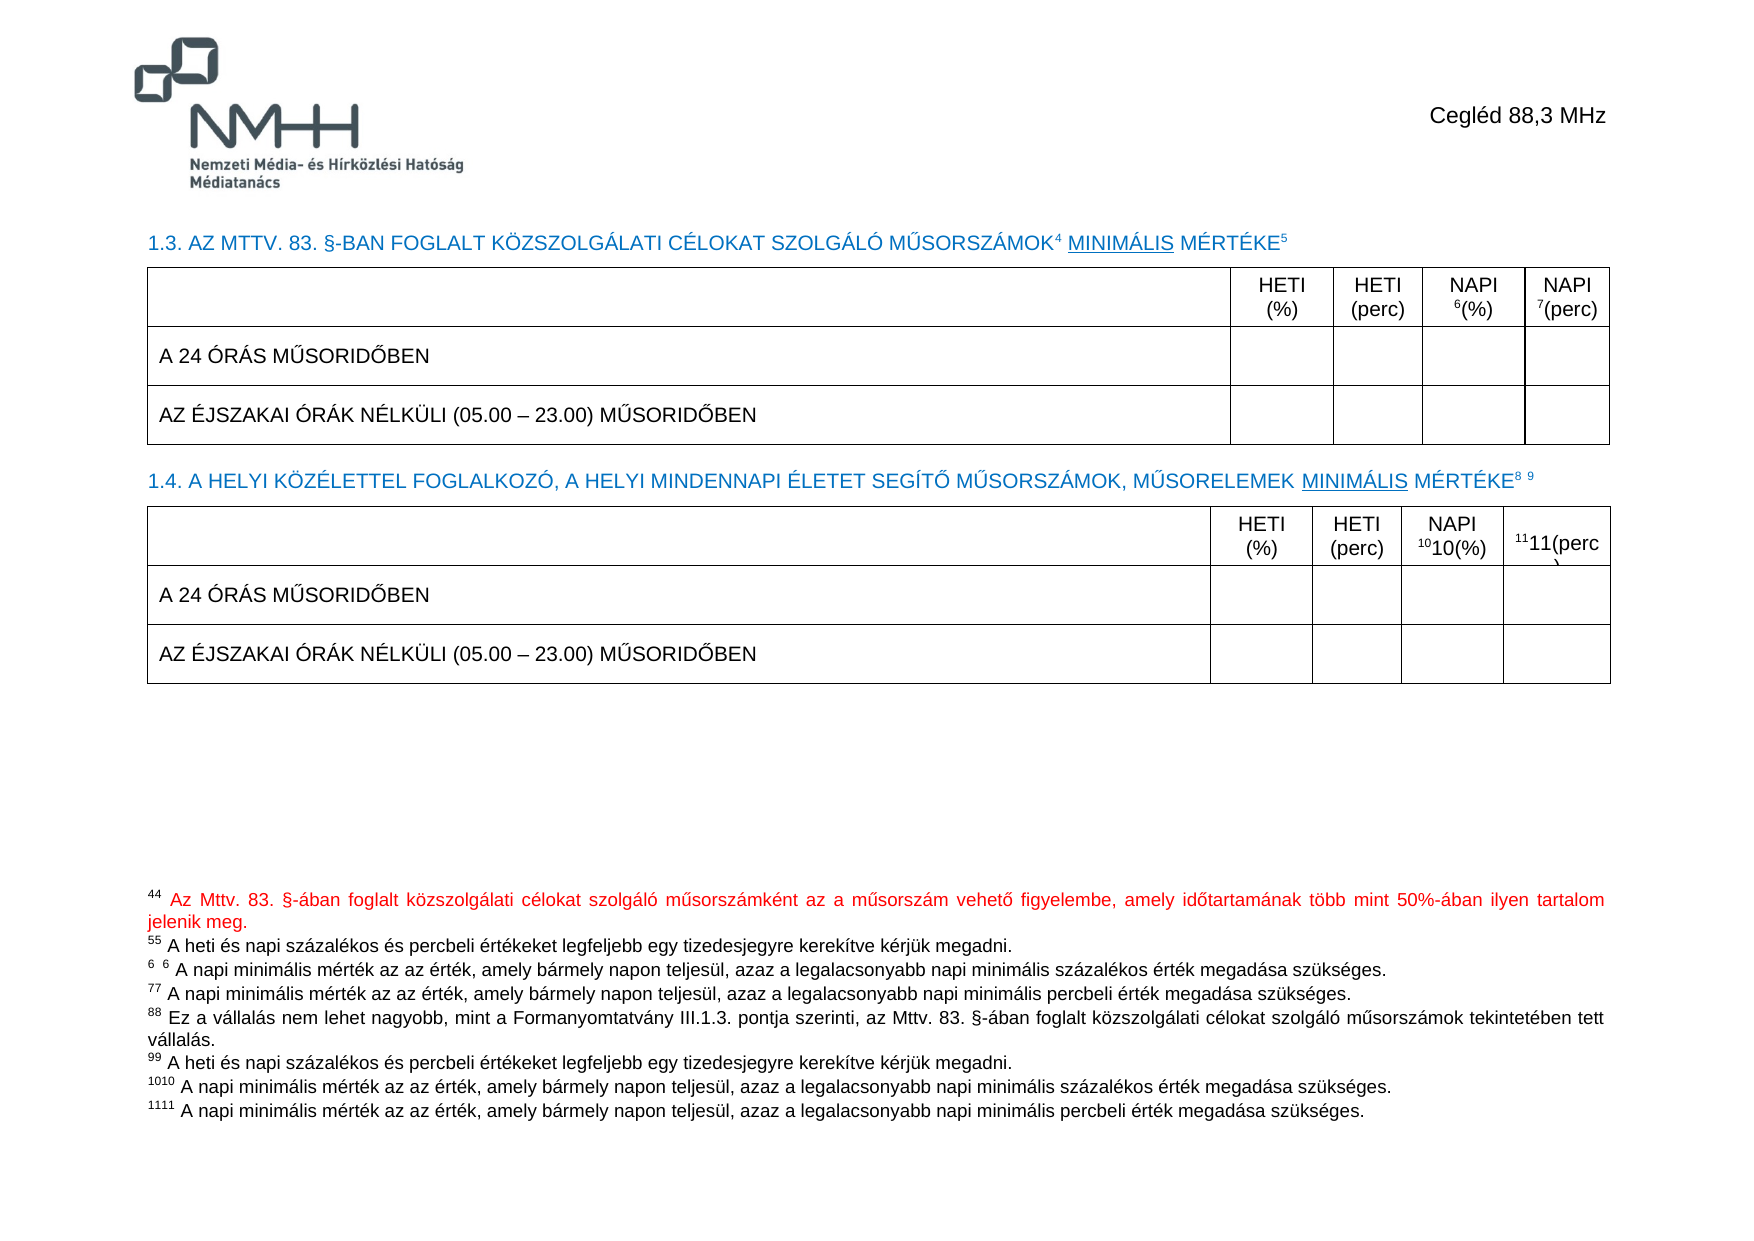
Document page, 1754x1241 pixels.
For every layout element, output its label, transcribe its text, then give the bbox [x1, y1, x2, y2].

table_cell [1211, 625, 1312, 683]
text 1.3. AZ MTTV. 83. §-BAN FOGLALT KÖZSZOLGÁLATI CÉLOKAT SZOLGÁLÓ MŰSORSZÁMOK4 MINIMÁLIS MÉRTÉKE5 [148, 231, 1606, 255]
table_cell [1423, 386, 1524, 444]
table_cell [1231, 327, 1333, 385]
table_cell [1334, 386, 1422, 444]
table_header HETI (%) [1211, 507, 1312, 565]
table_cell [1526, 327, 1609, 385]
table_header NAPI 6(%) [1423, 268, 1524, 326]
table_cell A 24 ÓRÁS MŰSORIDŐBEN [148, 327, 1230, 385]
table_cell [1504, 566, 1610, 624]
table_header [148, 507, 1210, 565]
table_cell [1231, 386, 1333, 444]
table_header NAPI 10(%) [1402, 507, 1503, 565]
table_cell [1504, 625, 1610, 683]
table_cell [1526, 386, 1609, 444]
table_header NAPI 7(perc) [1526, 268, 1609, 326]
table_header HETI (%) [1231, 268, 1333, 326]
table_cell [1334, 327, 1422, 385]
table_header NAPI 11(perc) [1504, 507, 1610, 565]
table_cell [1211, 566, 1312, 624]
picture [124, 28, 486, 202]
table_header [148, 268, 1230, 326]
table_cell [1402, 625, 1503, 683]
table_cell [1423, 327, 1524, 385]
table_cell AZ ÉJSZAKAI ÓRÁK NÉLKÜLI (05.00 – 23.00) MŰSORIDŐBEN [148, 625, 1210, 683]
table_cell [1402, 566, 1503, 624]
table_header HETI (perc) [1313, 507, 1401, 565]
table_cell [1313, 625, 1401, 683]
table_cell A 24 ÓRÁS MŰSORIDŐBEN [148, 566, 1210, 624]
table_cell AZ ÉJSZAKAI ÓRÁK NÉLKÜLI (05.00 – 23.00) MŰSORIDŐBEN [148, 386, 1230, 444]
table_header HETI (perc) [1334, 268, 1422, 326]
text 1.4. A HELYI KÖZÉLETTEL FOGLALKOZÓ, A HELYI MINDENNAPI ÉLETET SEGÍTŐ MŰSORSZÁMOK, MŰSORELEMEK MINIMÁLIS MÉRTÉKE8 9 [148, 469, 1606, 493]
table_cell [1313, 566, 1401, 624]
